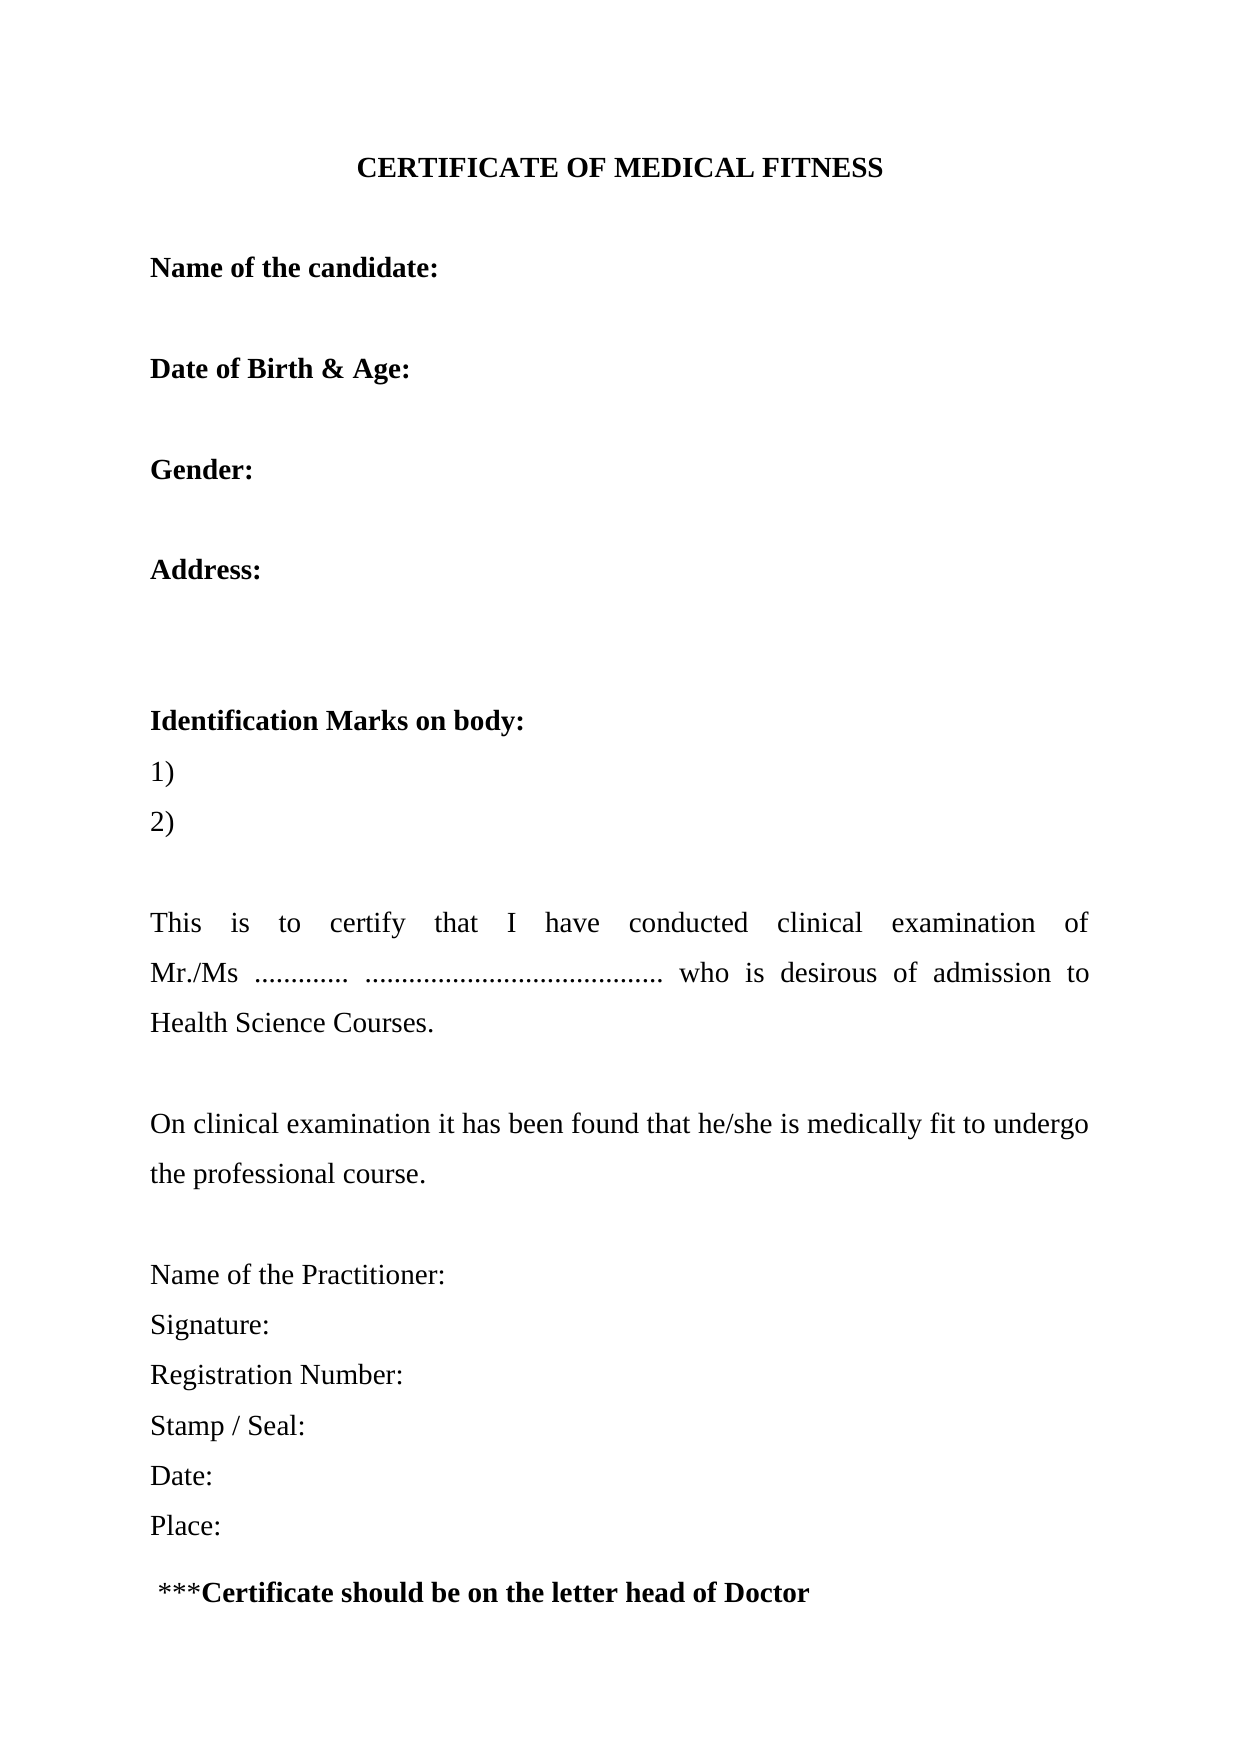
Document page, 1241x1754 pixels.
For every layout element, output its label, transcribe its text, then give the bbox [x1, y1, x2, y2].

text Name of the candidate: [150, 251, 1090, 284]
text Registration Number: [150, 1357, 1090, 1391]
text 2) [150, 804, 1090, 838]
text Gender: [150, 452, 1090, 485]
text Address: [150, 552, 1090, 586]
text On clinical examination it has been found that he/she is medically fit to undergo the professional course. [150, 1106, 1090, 1190]
text Signature: [150, 1307, 1090, 1341]
text Identification Marks on body: [150, 703, 1090, 737]
text 1) [150, 754, 1090, 787]
text CERTIFICATE OF MEDICAL FITNESS [150, 150, 1090, 183]
text Stamp / Seal: [150, 1408, 1090, 1441]
text This is to certify that I have conducted clinical examination of Mr./Ms ............. ......................................... who is desirous of admission to Health Science Courses. [150, 905, 1090, 1039]
text Date: [150, 1458, 1090, 1492]
text ***Certificate should be on the letter head of Doctor [150, 1575, 1090, 1609]
text Place: [150, 1508, 1090, 1542]
text Name of the Practitioner: [150, 1257, 1090, 1290]
text Date of Birth & Age: [150, 351, 1090, 385]
